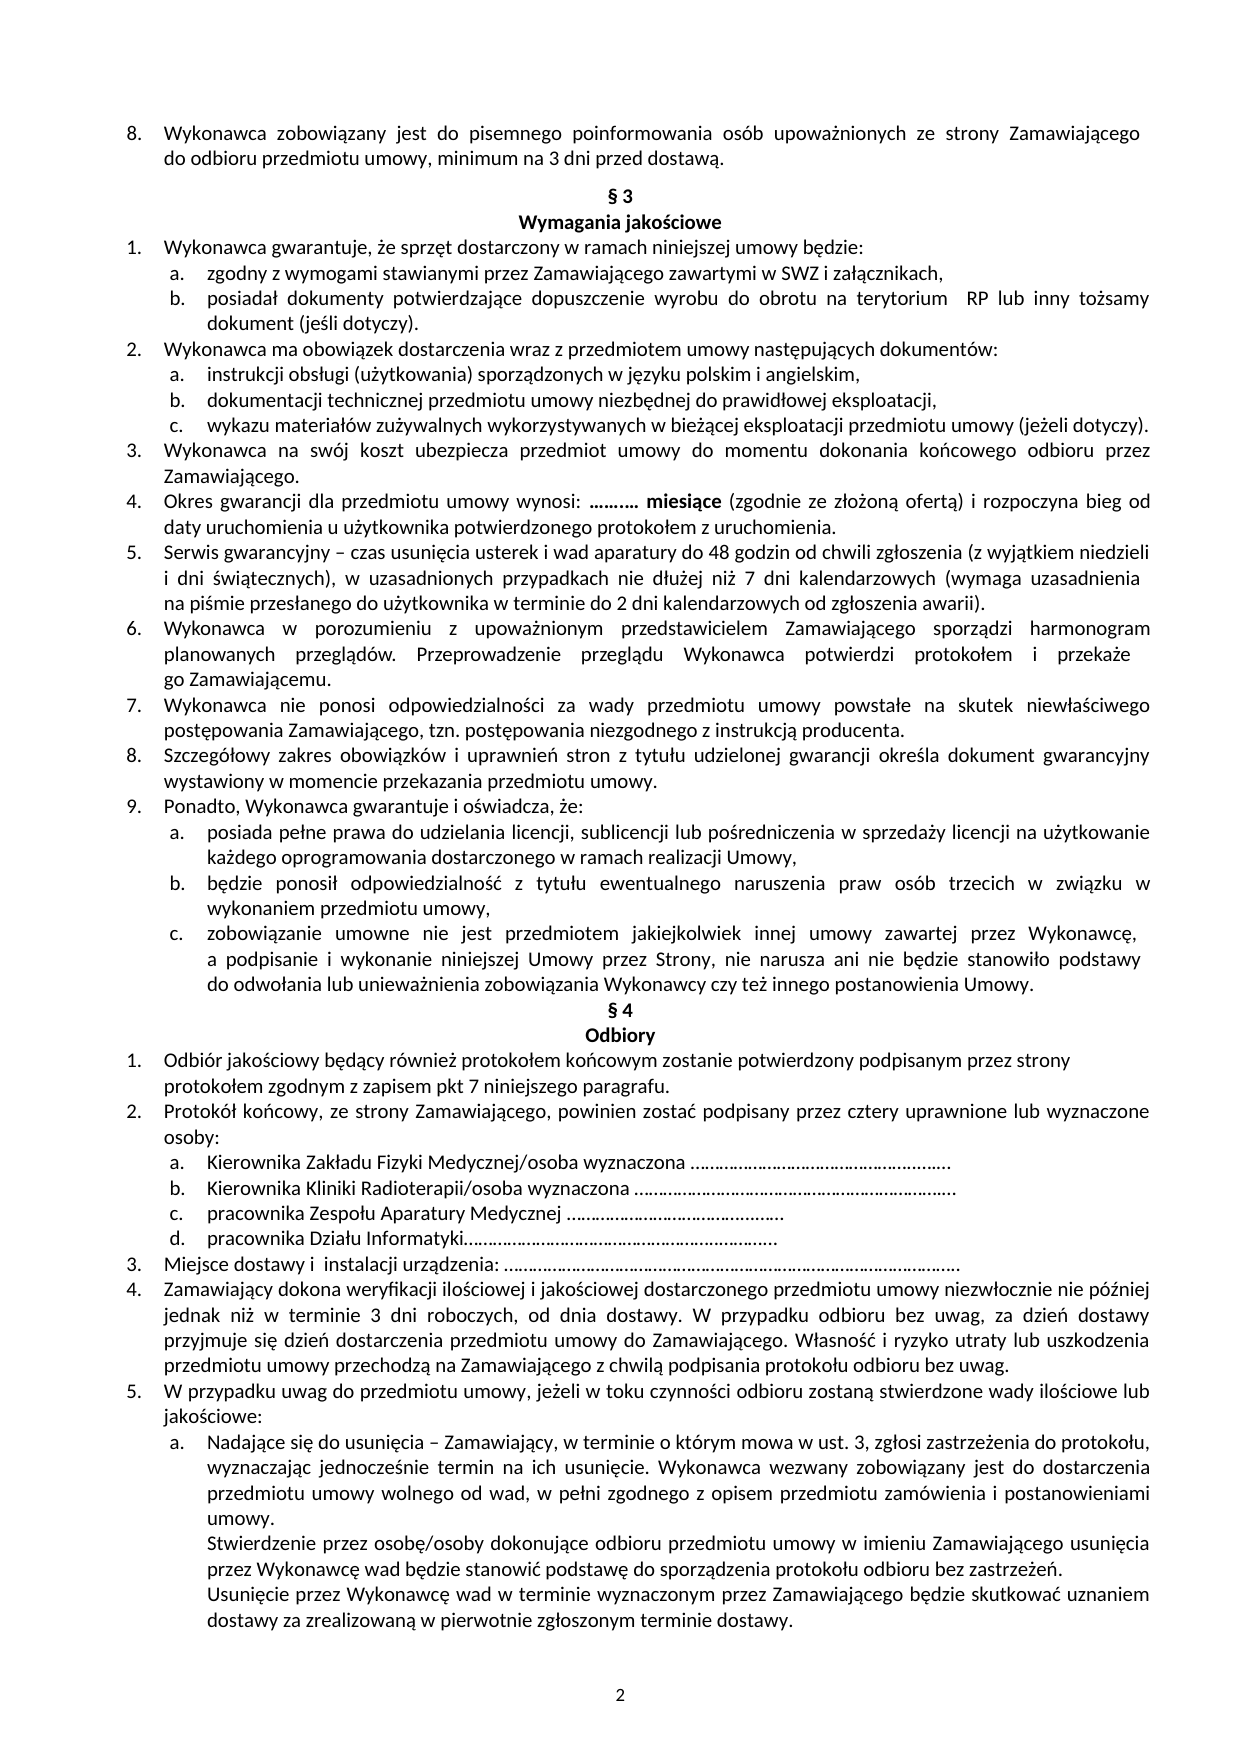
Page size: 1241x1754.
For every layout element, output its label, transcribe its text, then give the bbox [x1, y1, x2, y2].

list Wykonawca gwarantuje, że sprzęt dostarczony w ramach niniejszej umowy będzie: [126, 234, 1152, 260]
list posiada pełne prawa do udzielania licencji, sublicencji lub pośredniczenia w sprzedaży licencji na użytkowanie każdego oprogramowania dostarczonego w ramach realizacji Umowy, [169, 819, 1152, 870]
list zgodny z wymogami stawianymi przez Zamawiającego zawartymi w SWZ i załącznikach, [169, 260, 1152, 285]
text § 3 [89, 183, 1152, 209]
list posiadał dokumenty potwierdzające dopuszczenie wyrobu do obrotu na terytorium RP lub inny tożsamy dokument (jeśli dotyczy). [169, 285, 1152, 336]
list pracownika Zespołu Aparatury Medycznej ………………………………...…… [169, 1200, 1152, 1226]
list Stwierdzenie przez osobę/osoby dokonujące odbioru przedmiotu umowy w imieniu Zamawiającego usunięcia przez Wykonawcę wad będzie stanowić podstawę do sporządzenia protokołu odbioru bez zastrzeżeń. [207, 1531, 1152, 1581]
list W przypadku uwag do przedmiotu umowy, jeżeli w toku czynności odbioru zostaną stwierdzone wady ilościowe lub jakościowe: [126, 1378, 1152, 1429]
list Miejsce dostawy i instalacji urządzenia: ………………………………………………………………………………….. [126, 1251, 1152, 1276]
list dokumentacji technicznej przedmiotu umowy niezbędnej do prawidłowej eksploatacji, [169, 387, 1152, 412]
list Wykonawca na swój koszt ubezpiecza przedmiot umowy do momentu dokonania końcowego odbioru przez Zamawiającego. [126, 438, 1152, 488]
text Wymagania jakościowe [89, 209, 1152, 234]
list Wykonawca zobowiązany jest do pisemnego poinformowania osób upoważnionych ze strony Zamawiającego do odbioru przedmiotu umowy, minimum na 3 dni przed dostawą. [126, 120, 1152, 171]
list instrukcji obsługi (użytkowania) sporządzonych w języku polskim i angielskim, [169, 361, 1152, 387]
text § 4 [89, 997, 1152, 1022]
list pracownika Działu Informatyki……………………………………………..………... [169, 1226, 1152, 1251]
list będzie ponosił odpowiedzialność z tytułu ewentualnego naruszenia praw osób trzecich w związku w wykonaniem przedmiotu umowy, [169, 870, 1152, 921]
list Usunięcie przez Wykonawcę wad w terminie wyznaczonym przez Zamawiającego będzie skutkować uznaniem dostawy za zrealizowaną w pierwotnie zgłoszonym terminie dostawy. [207, 1581, 1152, 1632]
list Okres gwarancji dla przedmiotu umowy wynosi: …….… miesiące (zgodnie ze złożoną ofertą) i rozpoczyna bieg od daty uruchomienia u użytkownika potwierdzonego protokołem z uruchomienia. [126, 488, 1152, 539]
list Kierownika Zakładu Fizyki Medycznej/osoba wyznaczona ………………………………………..….… [169, 1149, 1152, 1175]
list Ponadto, Wykonawca gwarantuje i oświadcza, że: [126, 793, 1152, 819]
text Odbiory [89, 1022, 1152, 1048]
list Odbiór jakościowy będący również protokołem końcowym zostanie potwierdzony podpisanym przez strony protokołem zgodnym z zapisem pkt 7 niniejszego paragrafu. [126, 1048, 1152, 1098]
list Kierownika Kliniki Radioterapii/osoba wyznaczona ……………………………………………………….… [169, 1175, 1152, 1200]
list zobowiązanie umowne nie jest przedmiotem jakiejkolwiek innej umowy zawartej przez Wykonawcę, a podpisanie i wykonanie niniejszej Umowy przez Strony, nie narusza ani nie będzie stanowiło podstawy do odwołania lub unieważnienia zobowiązania Wykonawcy czy też innego postanowienia Umowy. [169, 921, 1152, 997]
list Nadające się do usunięcia – Zamawiający, w terminie o którym mowa w ust. 3, zgłosi zastrzeżenia do protokołu, wyznaczając jednocześnie termin na ich usunięcie. Wykonawca wezwany zobowiązany jest do dostarczenia przedmiotu umowy wolnego od wad, w pełni zgodnego z opisem przedmiotu zamówienia i postanowieniami umowy. [169, 1429, 1152, 1531]
list Zamawiający dokona weryfikacji ilościowej i jakościowej dostarczonego przedmiotu umowy niezwłocznie nie później jednak niż w terminie 3 dni roboczych, od dnia dostawy. W przypadku odbioru bez uwag, za dzień dostawy przyjmuje się dzień dostarczenia przedmiotu umowy do Zamawiającego. Własność i ryzyko utraty lub uszkodzenia przedmiotu umowy przechodzą na Zamawiającego z chwilą podpisania protokołu odbioru bez uwag. [126, 1276, 1152, 1378]
list Szczegółowy zakres obowiązków i uprawnień stron z tytułu udzielonej gwarancji określa dokument gwarancyjny wystawiony w momencie przekazania przedmiotu umowy. [126, 743, 1152, 793]
list Wykonawca nie ponosi odpowiedzialności za wady przedmiotu umowy powstałe na skutek niewłaściwego postępowania Zamawiającego, tzn. postępowania niezgodnego z instrukcją producenta. [126, 692, 1152, 743]
list wykazu materiałów zużywalnych wykorzystywanych w bieżącej eksploatacji przedmiotu umowy (jeżeli dotyczy). [169, 412, 1152, 438]
list Wykonawca ma obowiązek dostarczenia wraz z przedmiotem umowy następujących dokumentów: [126, 336, 1152, 361]
list Serwis gwarancyjny – czas usunięcia usterek i wad aparatury do 48 godzin od chwili zgłoszenia (z wyjątkiem niedzieli i dni świątecznych), w uzasadnionych przypadkach nie dłużej niż 7 dni kalendarzowych (wymaga uzasadnienia na piśmie przesłanego do użytkownika w terminie do 2 dni kalendarzowych od zgłoszenia awarii). [126, 539, 1152, 616]
list Protokół końcowy, ze strony Zamawiającego, powinien zostać podpisany przez cztery uprawnione lub wyznaczone osoby: [126, 1098, 1152, 1149]
list Wykonawca w porozumieniu z upoważnionym przedstawicielem Zamawiającego sporządzi harmonogram planowanych przeglądów. Przeprowadzenie przeglądu Wykonawca potwierdzi protokołem i przekaże go Zamawiającemu. [126, 616, 1152, 692]
